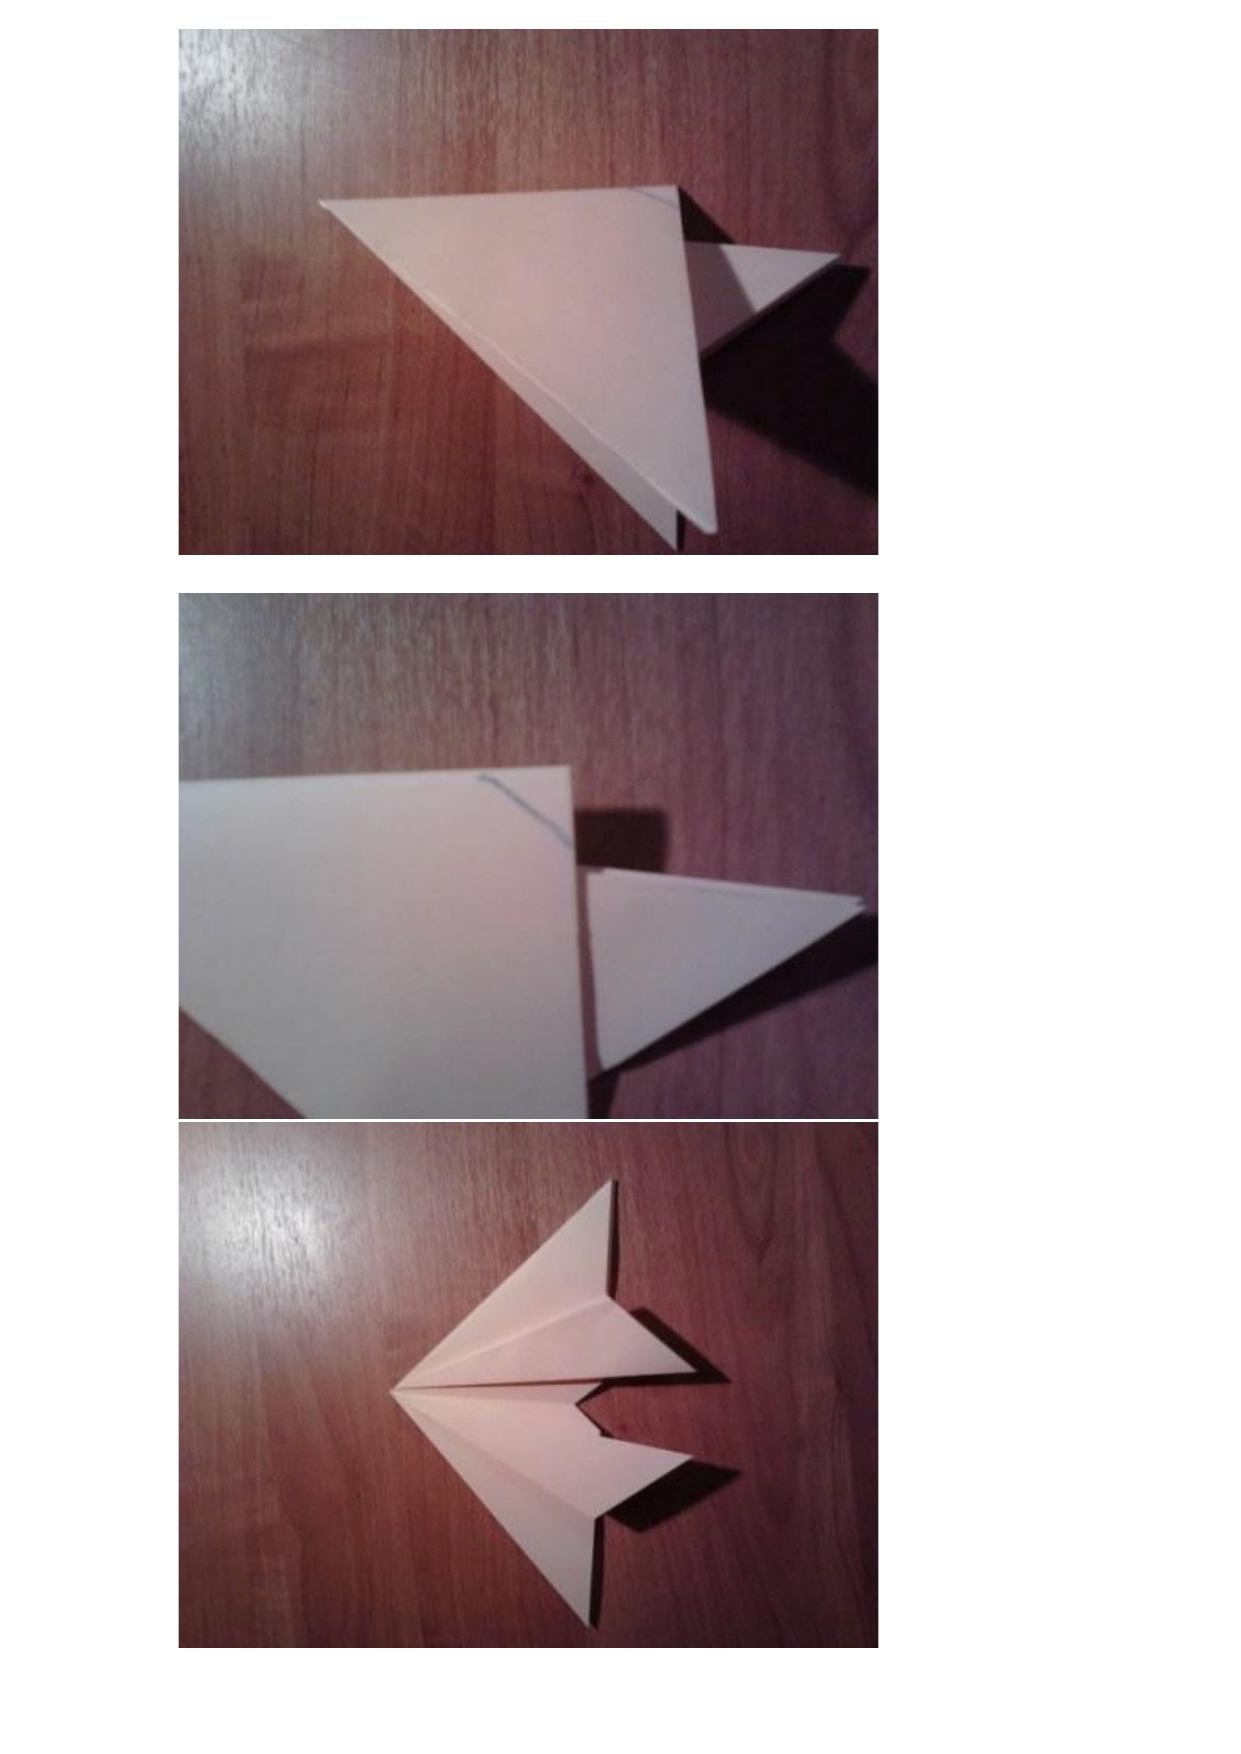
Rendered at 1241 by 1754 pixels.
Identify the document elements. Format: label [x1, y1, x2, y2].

picture [178, 593, 879, 1119]
picture [178, 1122, 879, 1648]
picture [178, 29, 879, 555]
